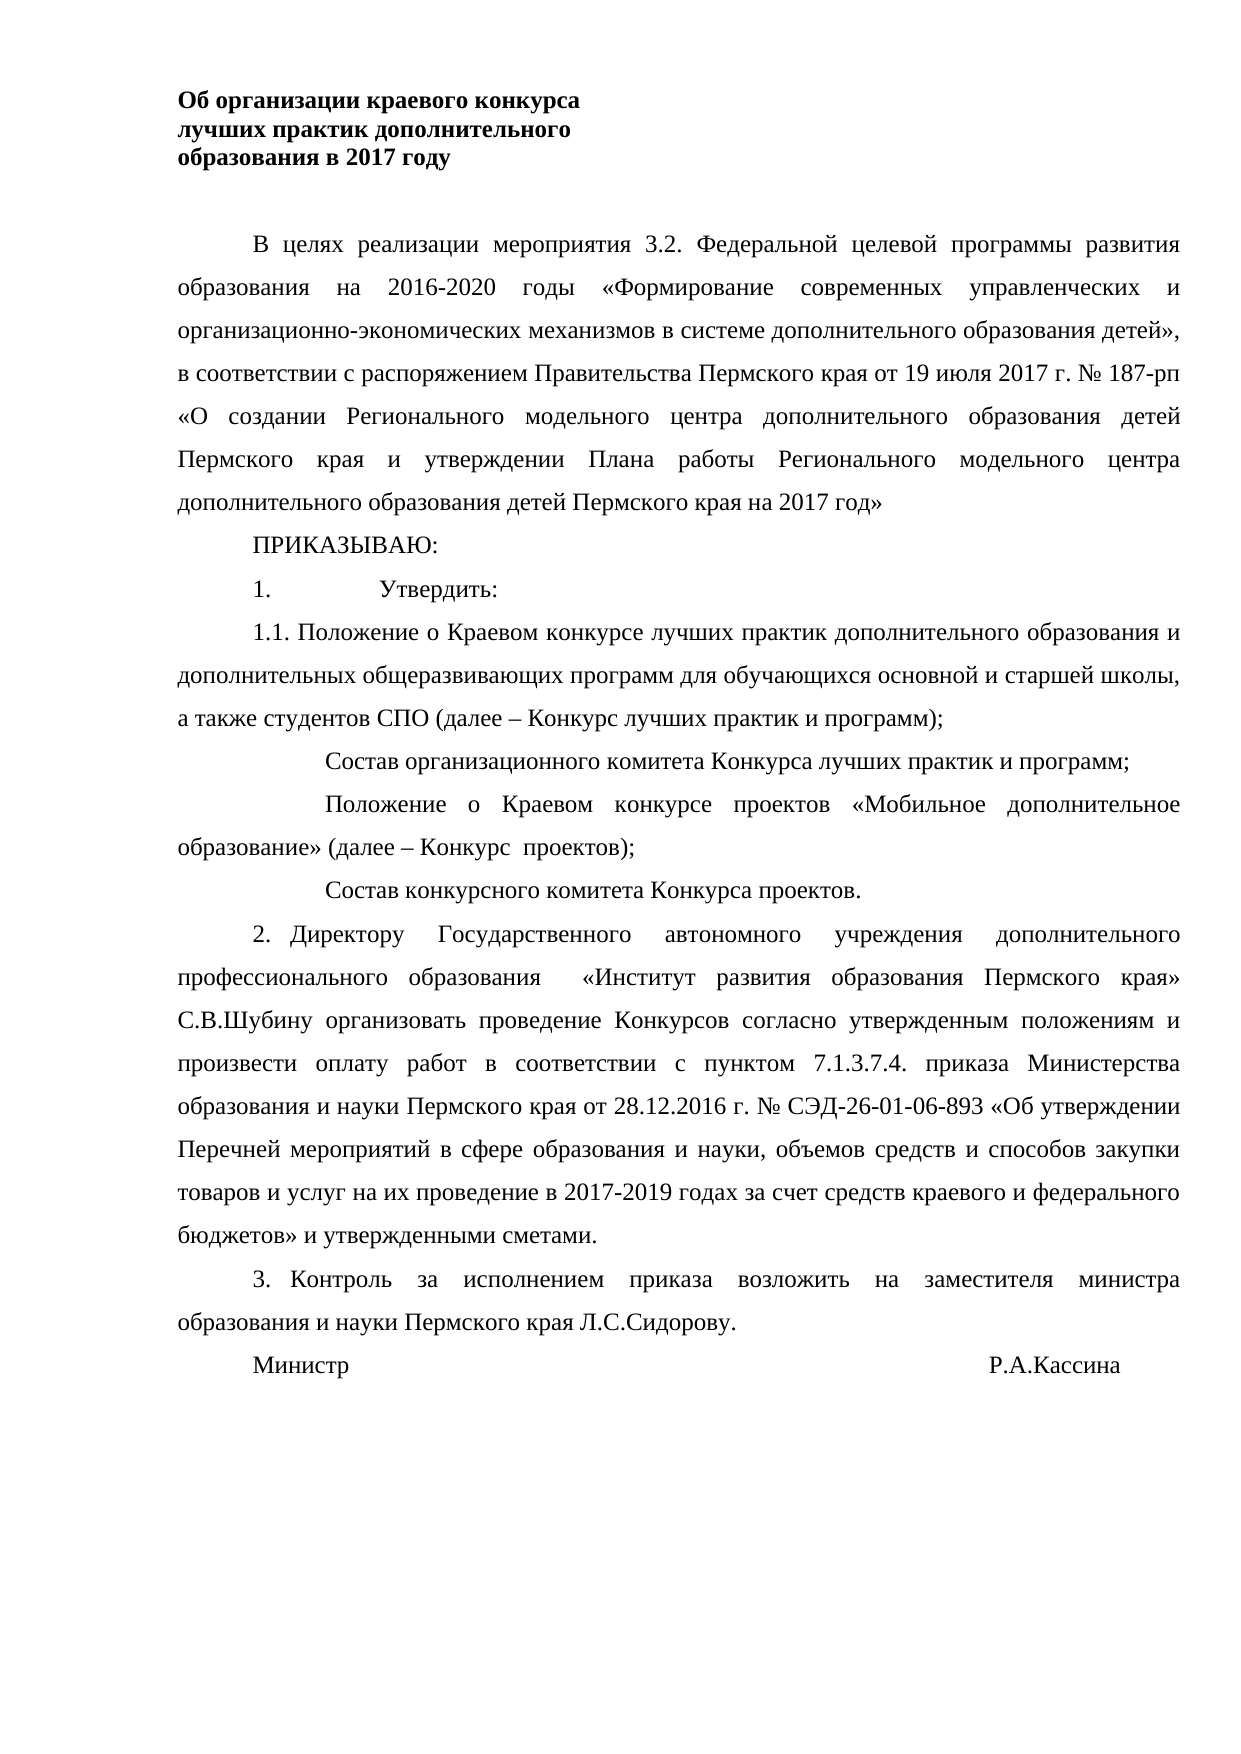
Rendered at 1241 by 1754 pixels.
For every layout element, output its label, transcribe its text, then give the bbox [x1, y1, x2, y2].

text образования в 2017 году [177, 142, 1181, 171]
list Состав организационного комитета Конкурса лучших практик и программ; [177, 746, 1181, 775]
text Об организации краевого конкурса [177, 85, 1181, 114]
text лучших практик дополнительного [177, 114, 1181, 142]
list Директору Государственного автономного учреждения дополнительного профессионального образования «Институт развития образования Пермского края» С.В.Шубину организовать проведение Конкурсов согласно утвержденным положениям и произвести оплату работ в соответствии с пунктом 7.1.3.7.4. приказа Министерства образования и науки Пермского края от 28.12.2016 г. № СЭД-26-01-06-893 «Об утверждении Перечней мероприятий в сфере образования и науки, объемов средств и способов закупки товаров и услуг на их проведение в 2017-2019 годах за счет средств краевого и федерального бюджетов» и утвержденными сметами. [177, 919, 1181, 1249]
text ПРИКАЗЫВАЮ: [177, 531, 1181, 559]
list Контроль за исполнением приказа возложить на заместителя министра образования и науки Пермского края Л.С.Сидорову. [177, 1264, 1181, 1336]
text 1.1. Положение о Краевом конкурсе лучших практик дополнительного образования и дополнительных общеразвивающих программ для обучающихся основной и старшей школы, а также студентов СПО (далее – Конкурс лучших практик и программ); [177, 617, 1181, 732]
list Утвердить: [177, 574, 1181, 602]
list Состав конкурсного комитета Конкурса проектов. [177, 876, 1181, 904]
list Положение о Краевом конкурсе проектов «Мобильное дополнительное образование» (далее – Конкурс проектов); [177, 789, 1181, 861]
text В целях реализации мероприятия 3.2. Федеральной целевой программы развития образования на 2016-2020 годы «Формирование современных управленческих и организационно-экономических механизмов в системе дополнительного образования детей», в соответствии с распоряжением Правительства Пермского края от 19 июля 2017 г. № 187-рп «О создании Регионального модельного центра дополнительного образования детей Пермского края и утверждении Плана работы Регионального модельного центра дополнительного образования детей Пермского края на 2017 год» [177, 229, 1181, 516]
text Министр Р.А.Кассина [177, 1350, 1181, 1379]
